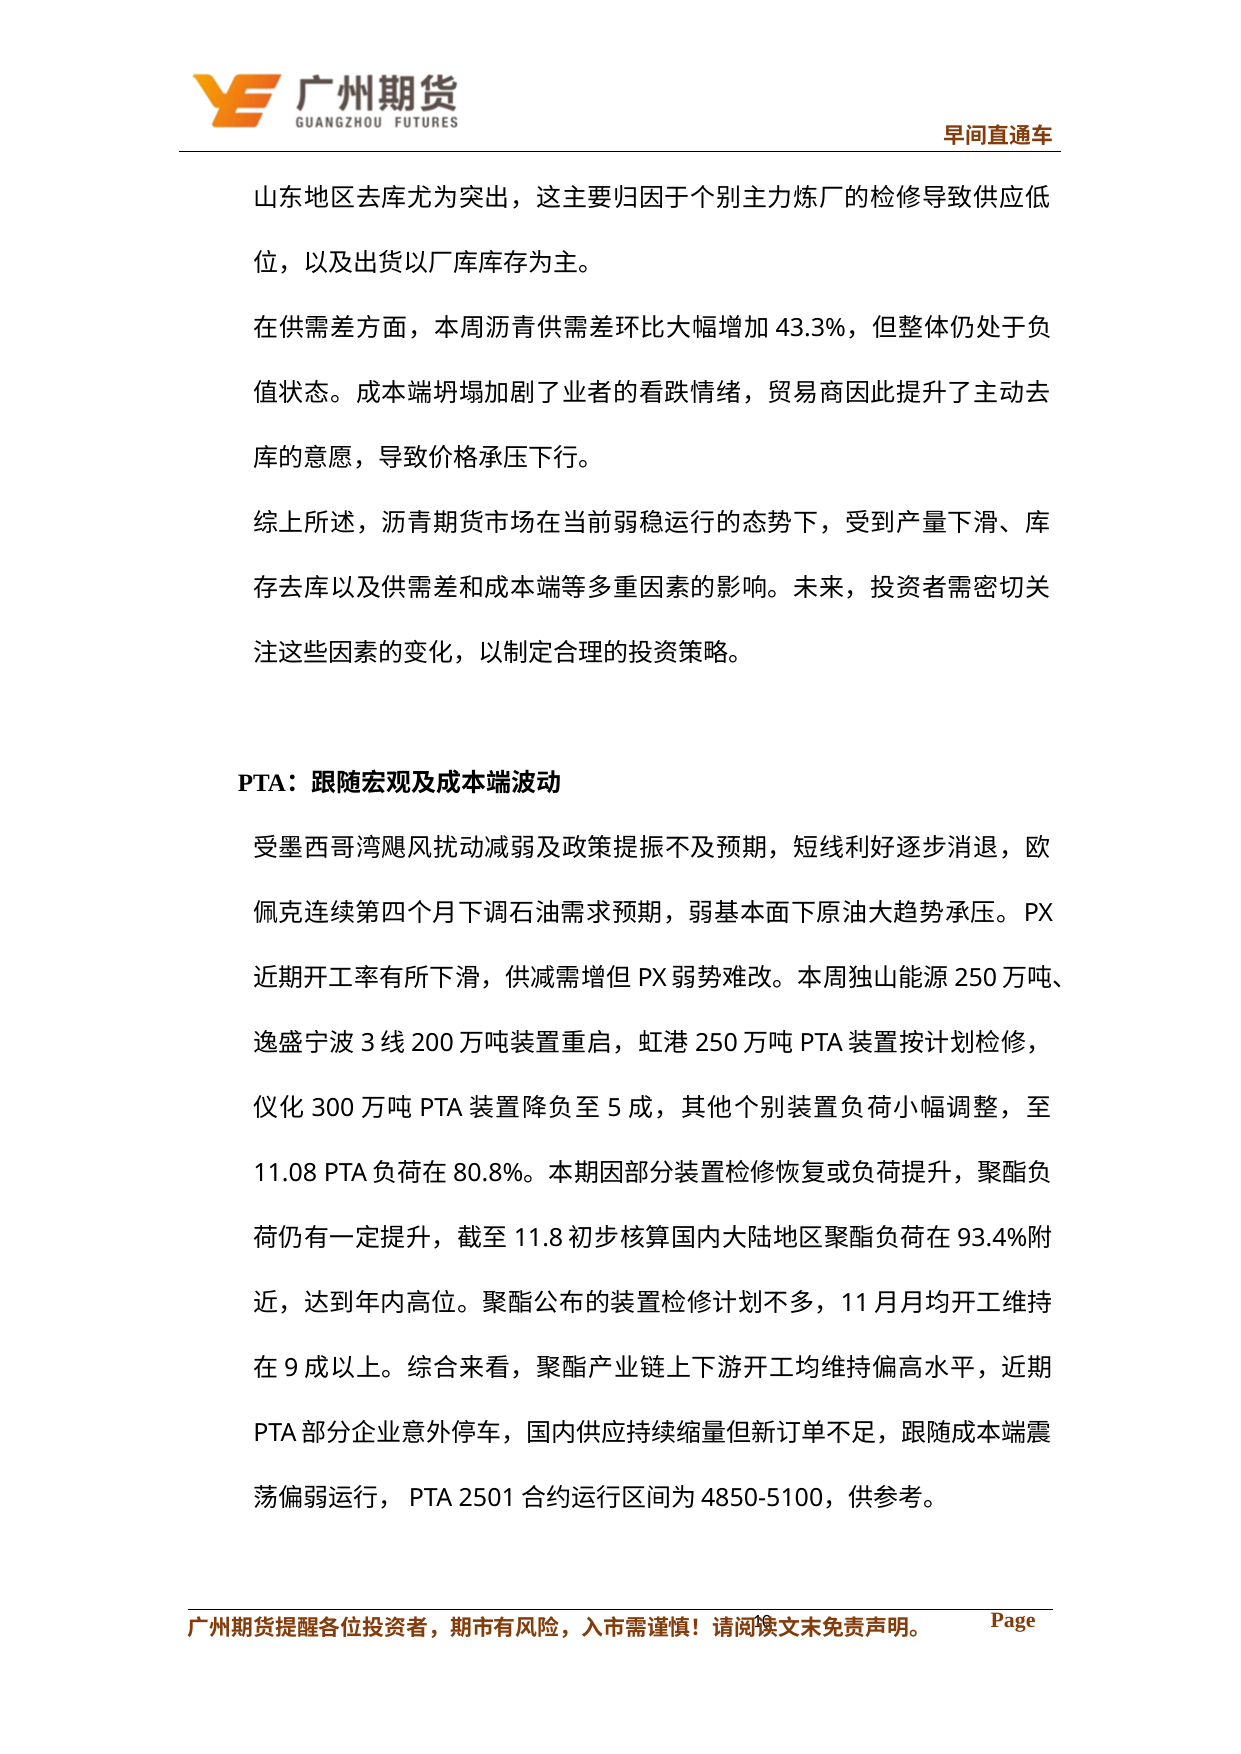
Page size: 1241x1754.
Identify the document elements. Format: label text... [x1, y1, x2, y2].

text 综上所述，沥青期货市场在当前弱稳运行的态势下，受到产量下滑、库存去库以及供需差和成本端等多重因素的影响。未来，投资者需密切关注这些因素的变化，以制定合理的投资策略。 [253, 488, 1053, 683]
text 在供需差方面，本周沥青供需差环比大幅增加43.3%，但整体仍处于负值状态。成本端坍塌加剧了业者的看跌情绪，贸易商因此提升了主动去库的意愿，导致价格承压下行。 [253, 293, 1053, 488]
text PTA：跟随宏观及成本端波动 [187, 748, 1053, 813]
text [253, 163, 1053, 293]
picture [187, 61, 479, 139]
text 受墨西哥湾飓风扰动减弱及政策提振不及预期，短线利好逐步消退，欧佩克连续第四个月下调石油需求预期，弱基本面下原油大趋势承压。PX 近期开工率有所下滑，供减需增但 PX弱势难改。本周独山能源250万吨、逸盛宁波3线200万吨装置重启，虹港250万吨PTA装置按计划检修，仪化300万吨PTA装置降负至5成，其他个别装置负荷小幅调整，至11.08 PTA负荷在80.8%。本期因部分装置检修恢复或负荷提升，聚酯负荷仍有一定提升，截至11.8初步核算国内大陆地区聚酯负荷在93.4%附近，达到年内高位。聚酯公布的装置检修计划不多，11月月均开工维持在9成以上。综合来看，聚酯产业链上下游开工均维持偏高水平，近期PTA部分企业意外停车，国内供应持续缩量但新订单不足，跟随成本端震荡偏弱运行， PTA 2501合约运行区间为4850-5100，供参考。 [253, 813, 1053, 1528]
